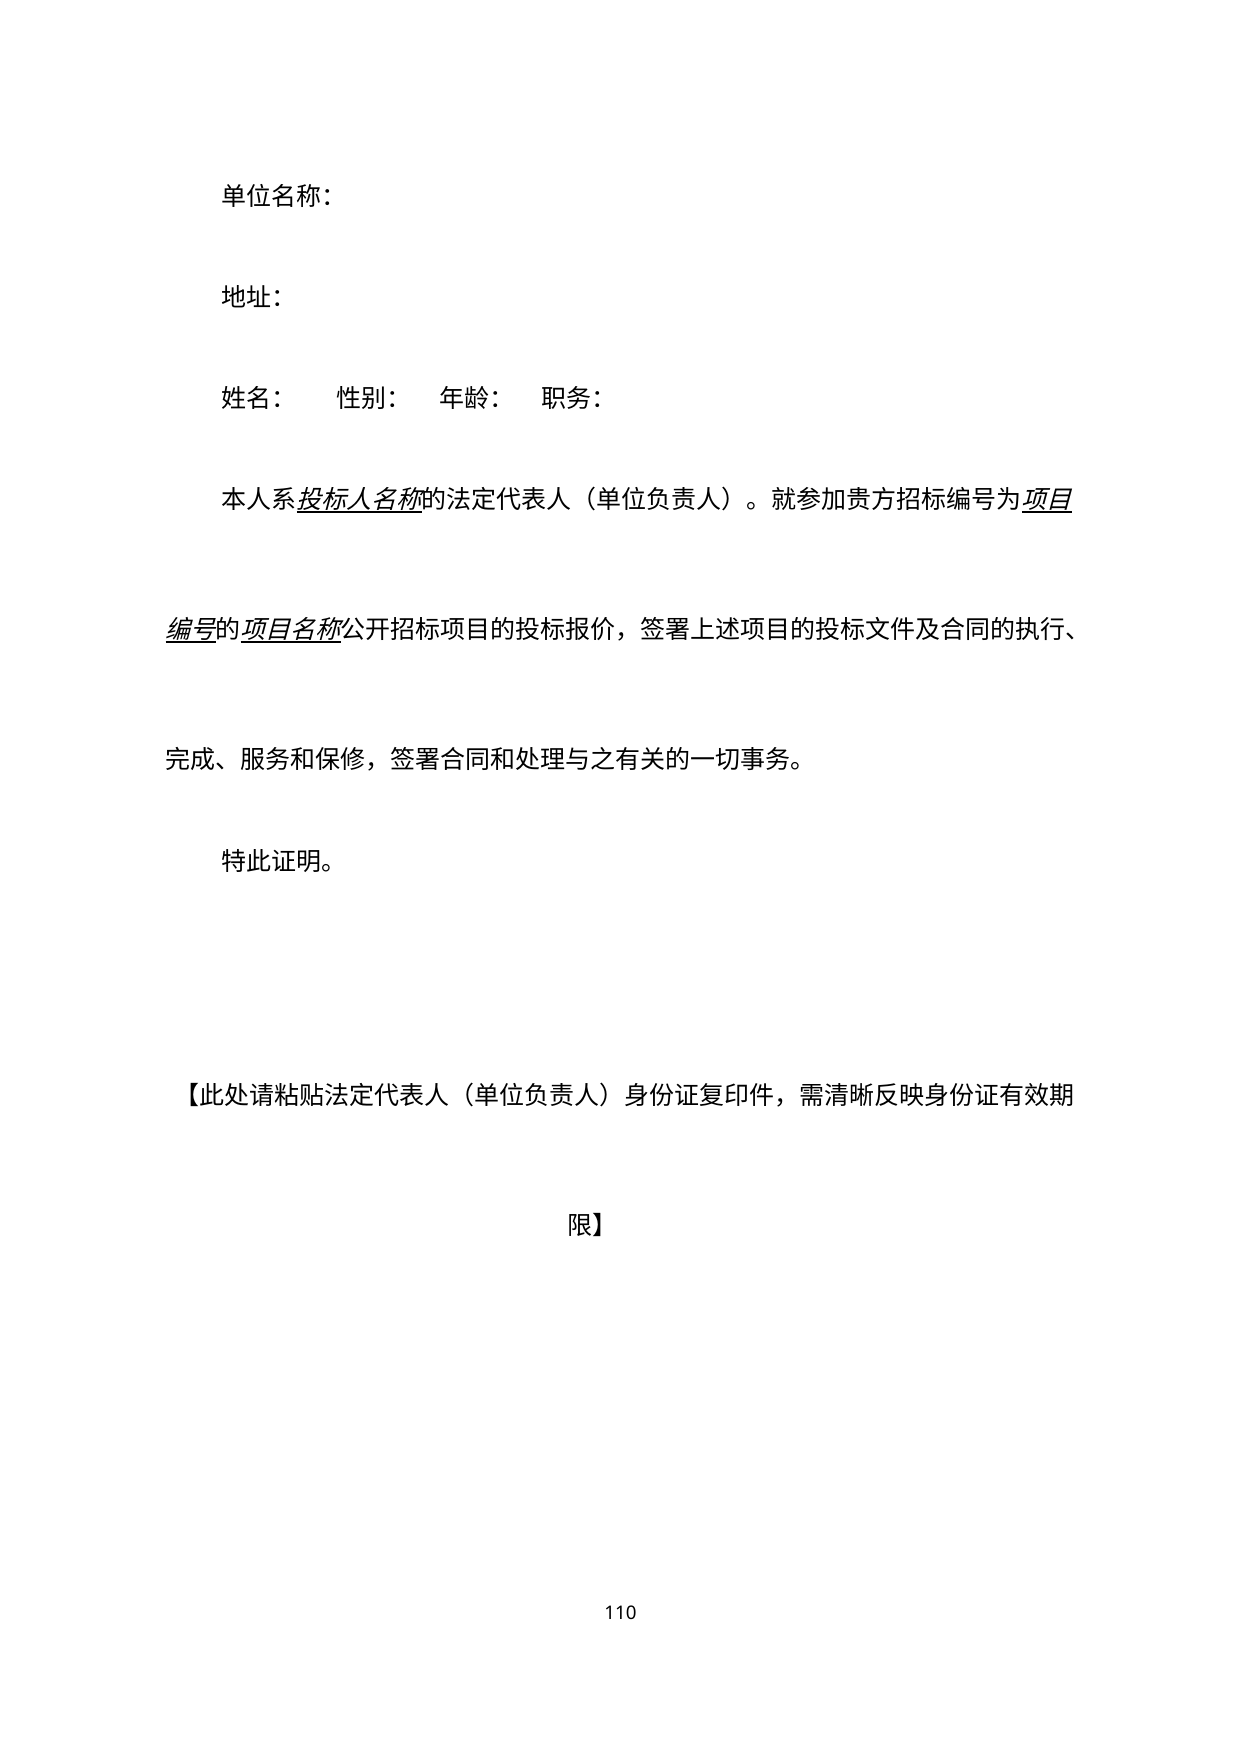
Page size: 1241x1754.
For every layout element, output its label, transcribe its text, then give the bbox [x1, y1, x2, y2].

text 特此证明。 [165, 827, 1075, 892]
text 单位名称： [165, 162, 1075, 227]
text 本人系投标人名称的法定代表人（单位负责人）。就参加贵方招标编号为项目编号的项目名称公开招标项目的投标报价，签署上述项目的投标文件及合同的执行、完成、服务和保修，签署合同和处理与之有关的一切事务。 [165, 465, 1075, 790]
text 姓名： 性别： 年龄： 职务： [165, 364, 1075, 429]
text 【此处请粘贴法定代表人（单位负责人）身份证复印件，需清晰反映身份证有效期限】 [109, 1061, 1075, 1256]
text 地址： [165, 263, 1075, 328]
